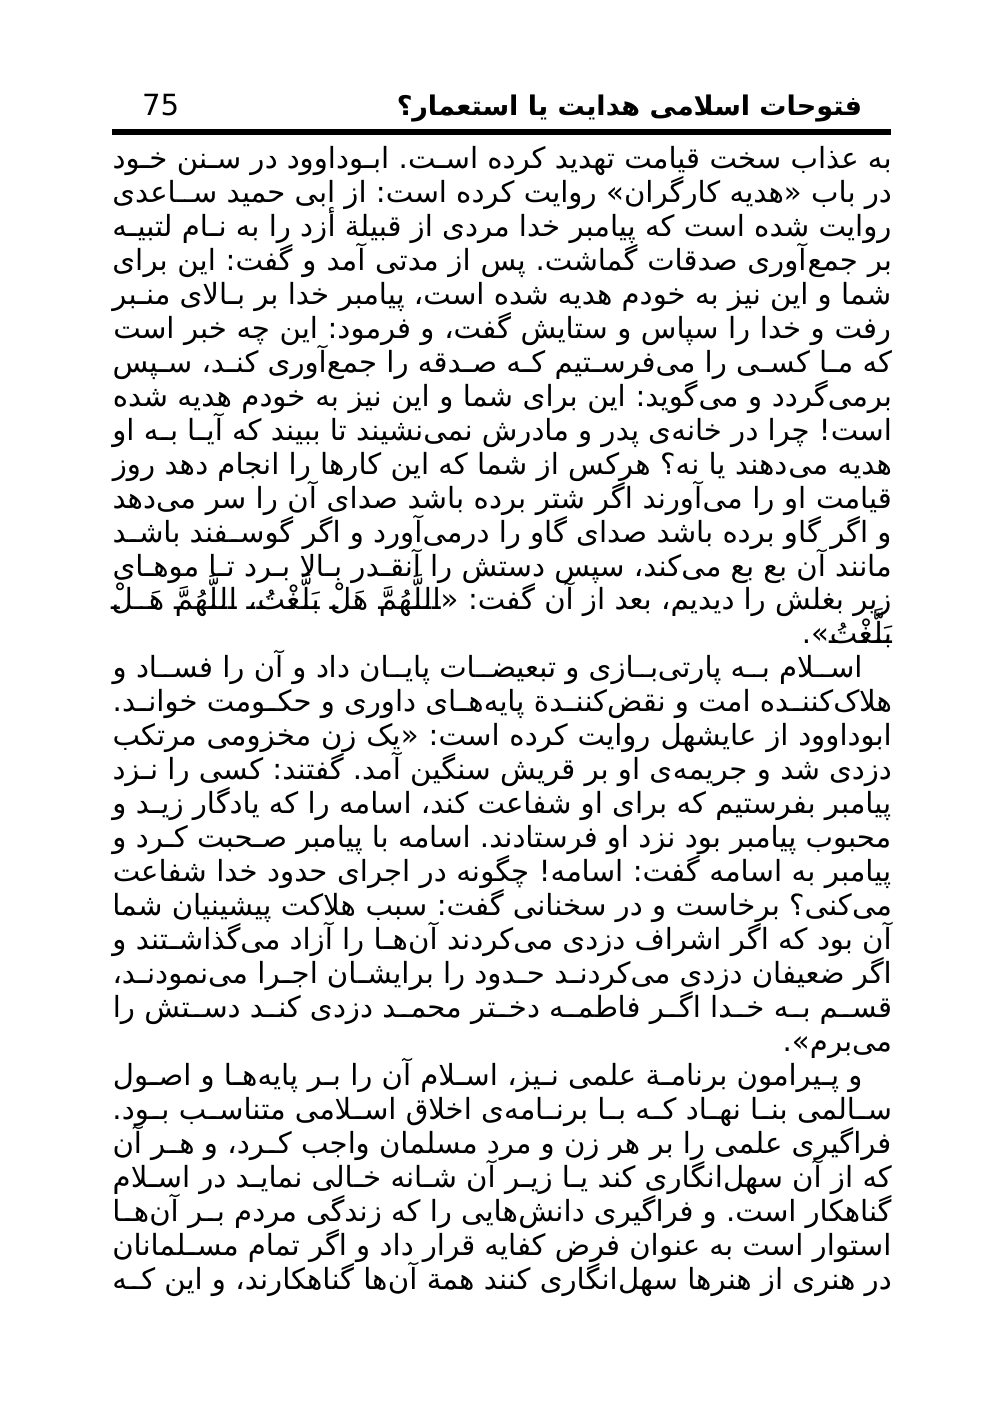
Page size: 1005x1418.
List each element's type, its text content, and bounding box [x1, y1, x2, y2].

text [112, 141, 892, 651]
text اسلام به پارتی‌بازی و تبعیضات پایان داد و آن را فساد و هلاک‌کننده امت و نقض‌کنندة پایه‌های داوری و حکومت خواند. ابوداوود از عایشهل روایت کرده است: «یک زن مخزومی مرتکب دزدی شد و جریمه‌ی او بر قریش سنگین آمد. گفتند: کسی را نزد پیامبر بفرستیم که برای او شفاعت کند، اسامه را که یادگار زید و محبوب پیامبر بود نزد او فرستادند. اسامه با پیامبر صحبت کرد و پیامبر به اسامه گفت: اسامه! چگونه در اجرای حدود خدا شفاعت می‌کنی؟ برخاست و در سخنانی گفت: سبب هلاکت پیشینیان شما آن بود که اگر اشراف دزدی می‌کردند آن‌ها را آزاد می‌گذاشتند و اگر ضعیفان دزدی می‌کردند حدود را برایشان اجرا می‌نمودند، قسم به خدا اگر فاطمه دختر محمد دزدی کند دستش را می‌برم». [112, 651, 892, 1058]
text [112, 1058, 892, 1296]
